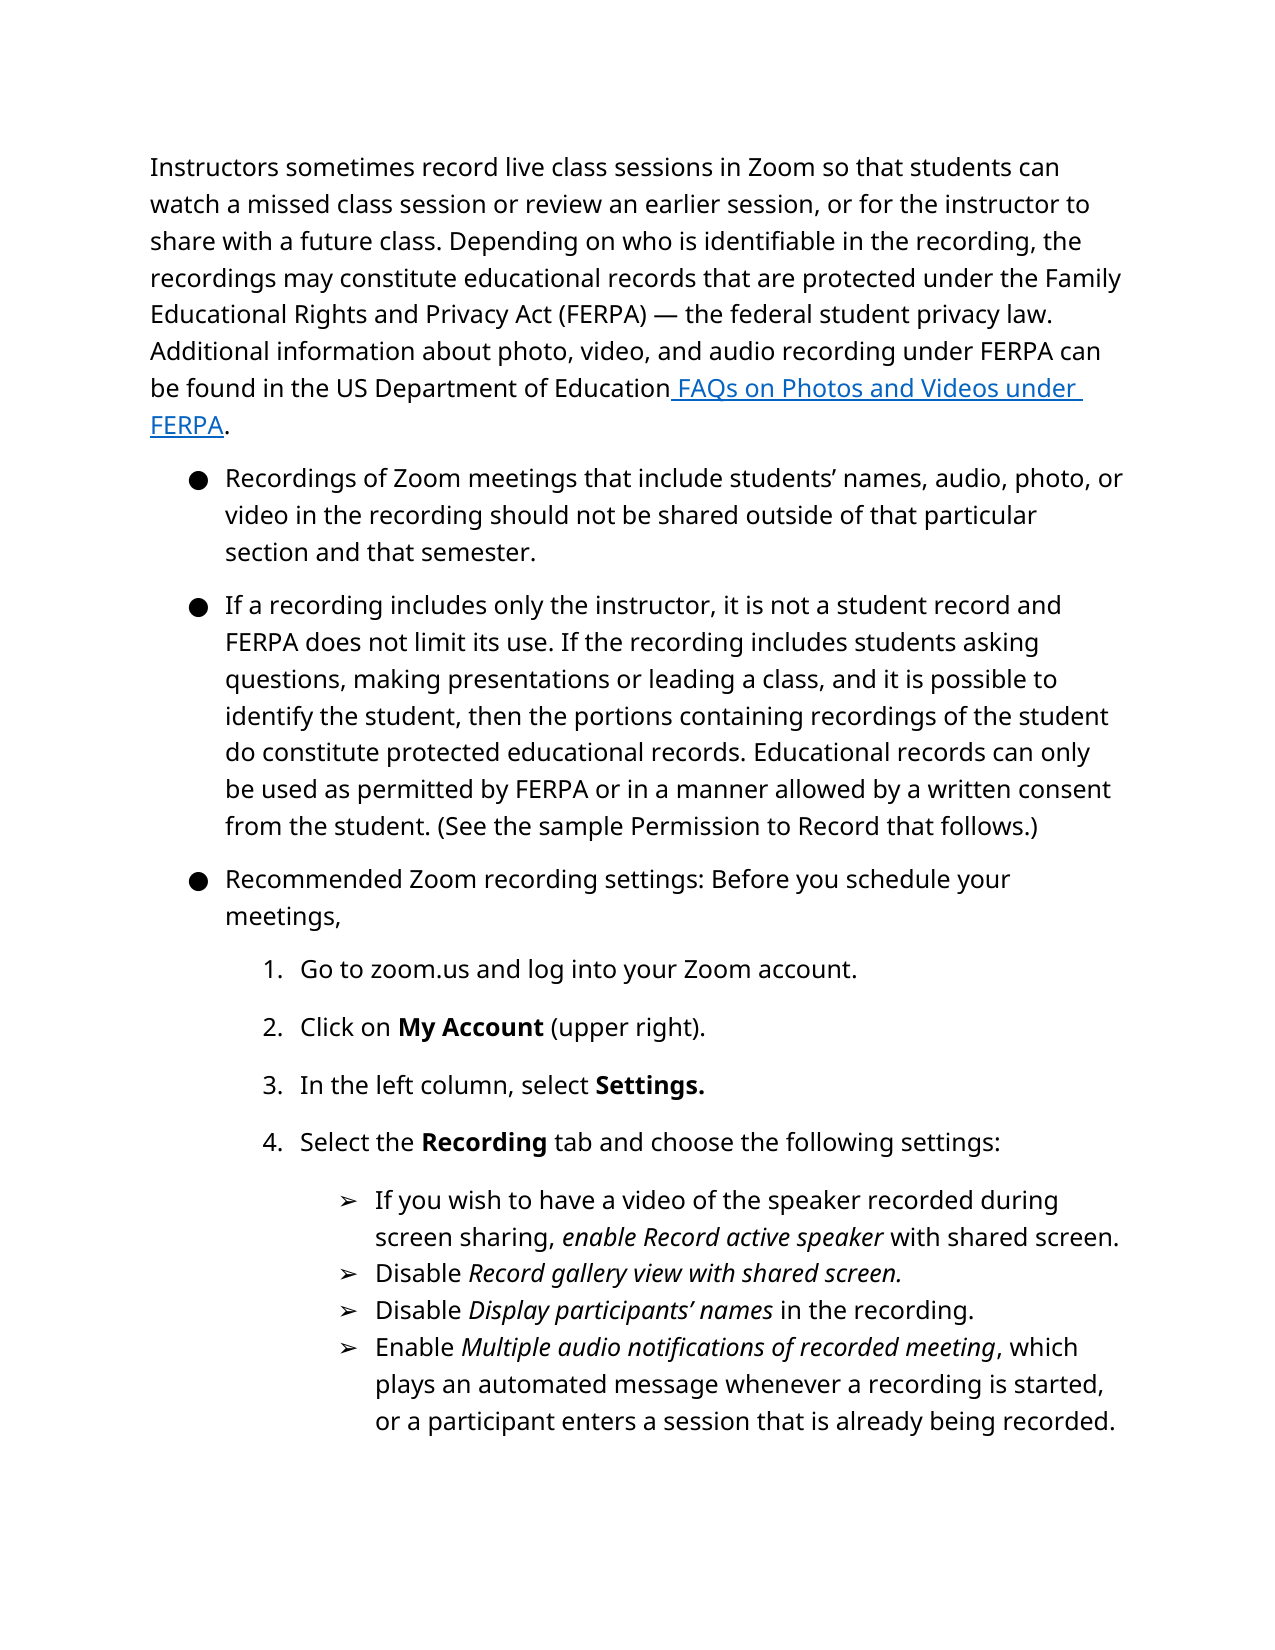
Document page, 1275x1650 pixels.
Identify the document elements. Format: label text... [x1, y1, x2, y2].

list In the left column, select Settings. [262, 1067, 1125, 1101]
list Disable Record gallery view with shared screen. [337, 1256, 1125, 1290]
text Instructors sometimes record live class sessions in Zoom so that students can watch a missed class session or review an earlier session, or for the instructor to share with a future class. Depending on who is identifiable in the recording, the recordings may constitute educational records that are protected under the Family Educational Rights and Privacy Act (FERPA) — the federal student privacy law. Additional information about photo, video, and audio recording under FERPA can be found in the US Department of Education FAQs on Photos and Videos under FERPA. [150, 150, 1125, 441]
list Click on My Account (upper right). [262, 1010, 1125, 1044]
list Recommended Zoom recording settings: Before you schedule your meetings, [187, 862, 1125, 933]
list Go to zoom.us and log into your Zoom account. [262, 952, 1125, 986]
list Enable Multiple audio notifications of recorded meeting, which plays an automated message whenever a recording is started, or a participant enters a session that is already being recorded. [337, 1329, 1125, 1437]
list Recordings of Zoom meetings that include students’ names, audio, photo, or video in the recording should not be shared outside of that particular section and that semester. [187, 461, 1125, 568]
list Disable Display participants’ names in the recording. [337, 1293, 1125, 1327]
list If a recording includes only the instructor, it is not a student record and FERPA does not limit its use. If the recording includes students asking questions, making presentations or leading a class, and it is possible to identify the student, then the portions containing recordings of the student do constitute protected educational records. Educational records can only be used as permitted by FERPA or in a manner allowed by a written consent from the student. (See the sample Permission to Record that follows.) [187, 588, 1125, 842]
list Select the Recording tab and choose the following settings: [262, 1125, 1125, 1159]
list If you wish to have a video of the speaker recorded during screen sharing, enable Record active speaker with shared screen. [337, 1182, 1125, 1253]
